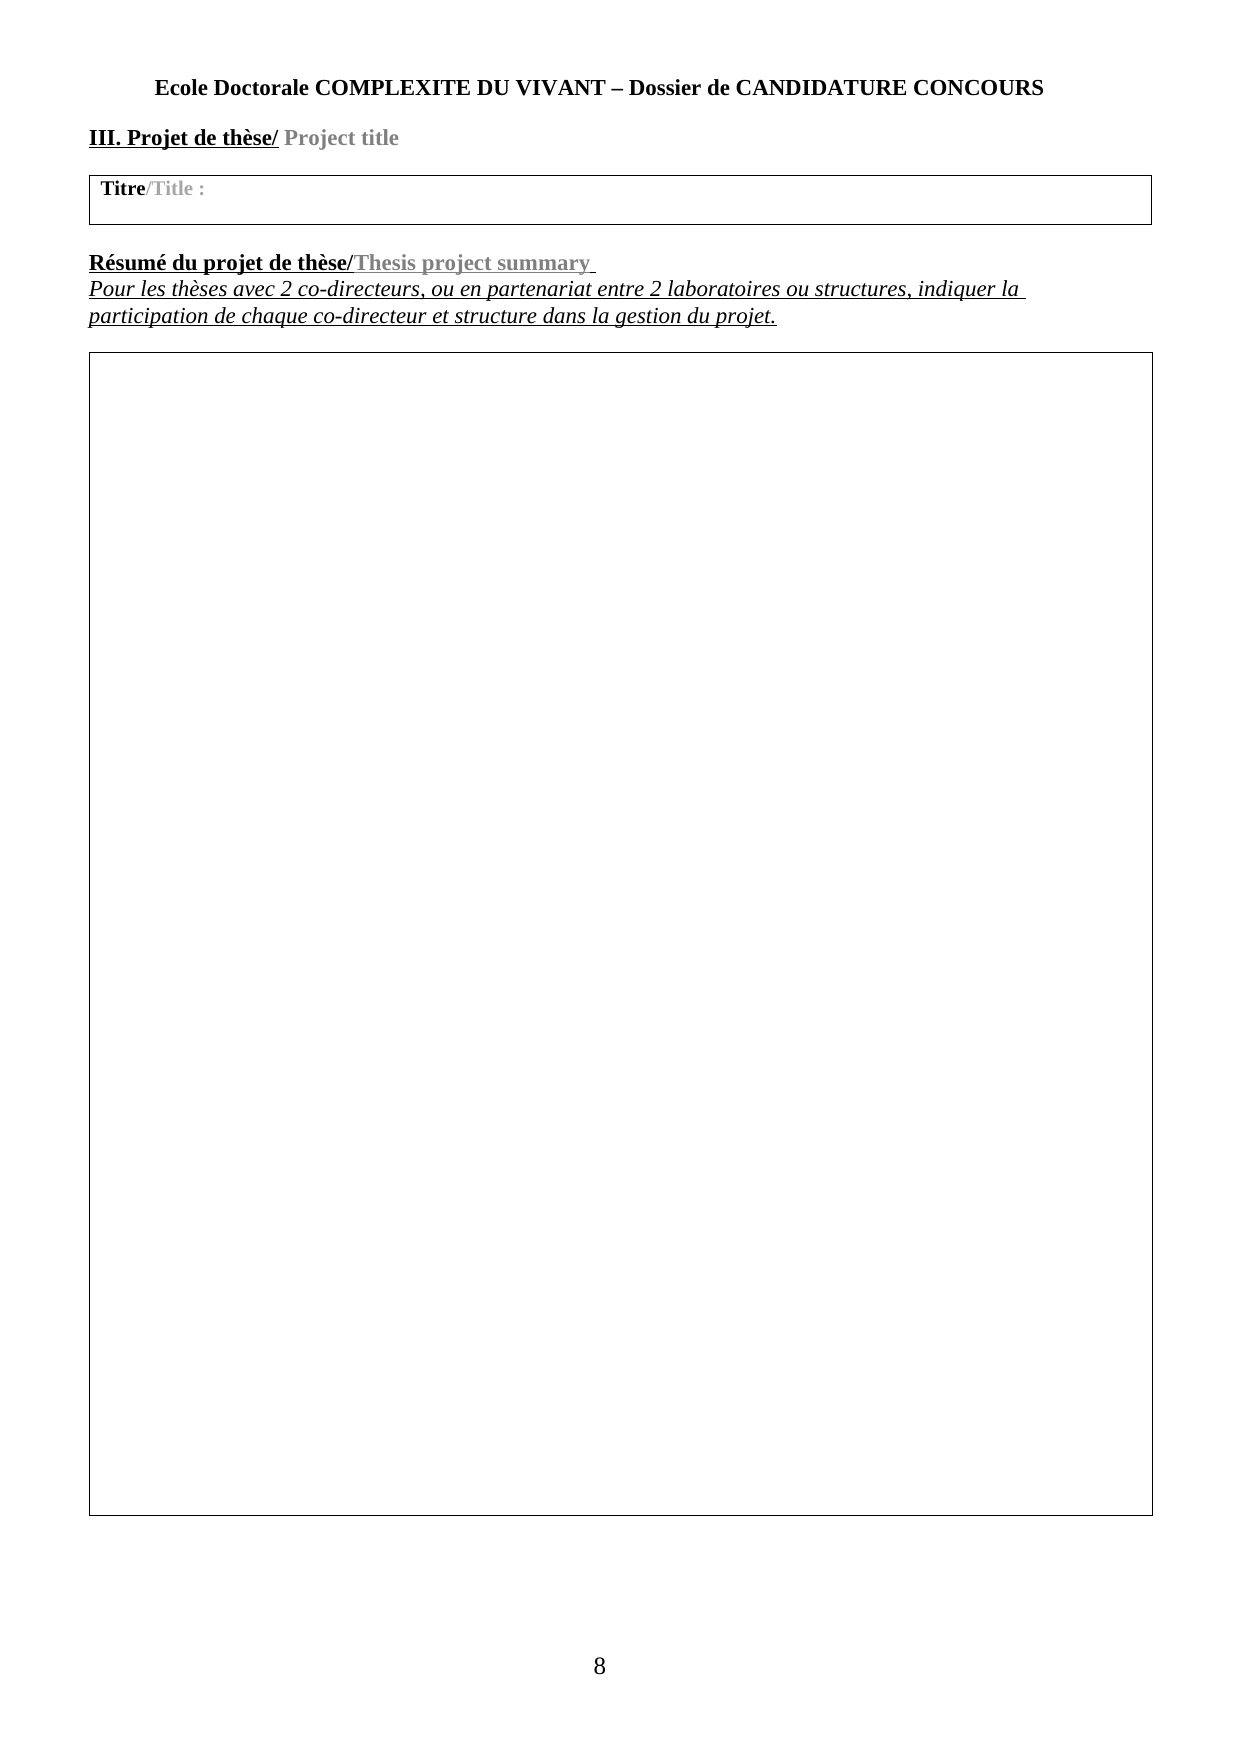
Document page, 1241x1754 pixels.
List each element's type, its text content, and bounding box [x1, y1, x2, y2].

table_header [90, 353, 1152, 1515]
text Résumé du projet de thèse/Thesis project summary [89, 249, 1110, 275]
text Pour les thèses avec 2 co-directeurs, ou en partenariat entre 2 laboratoires ou structures, indiquer la participation de chaque co-directeur et structure dans la gestion du projet. [89, 275, 1110, 328]
text III. Projet de thèse/ Project title [89, 124, 1110, 151]
table_header Titre/Title : [90, 176, 1151, 224]
